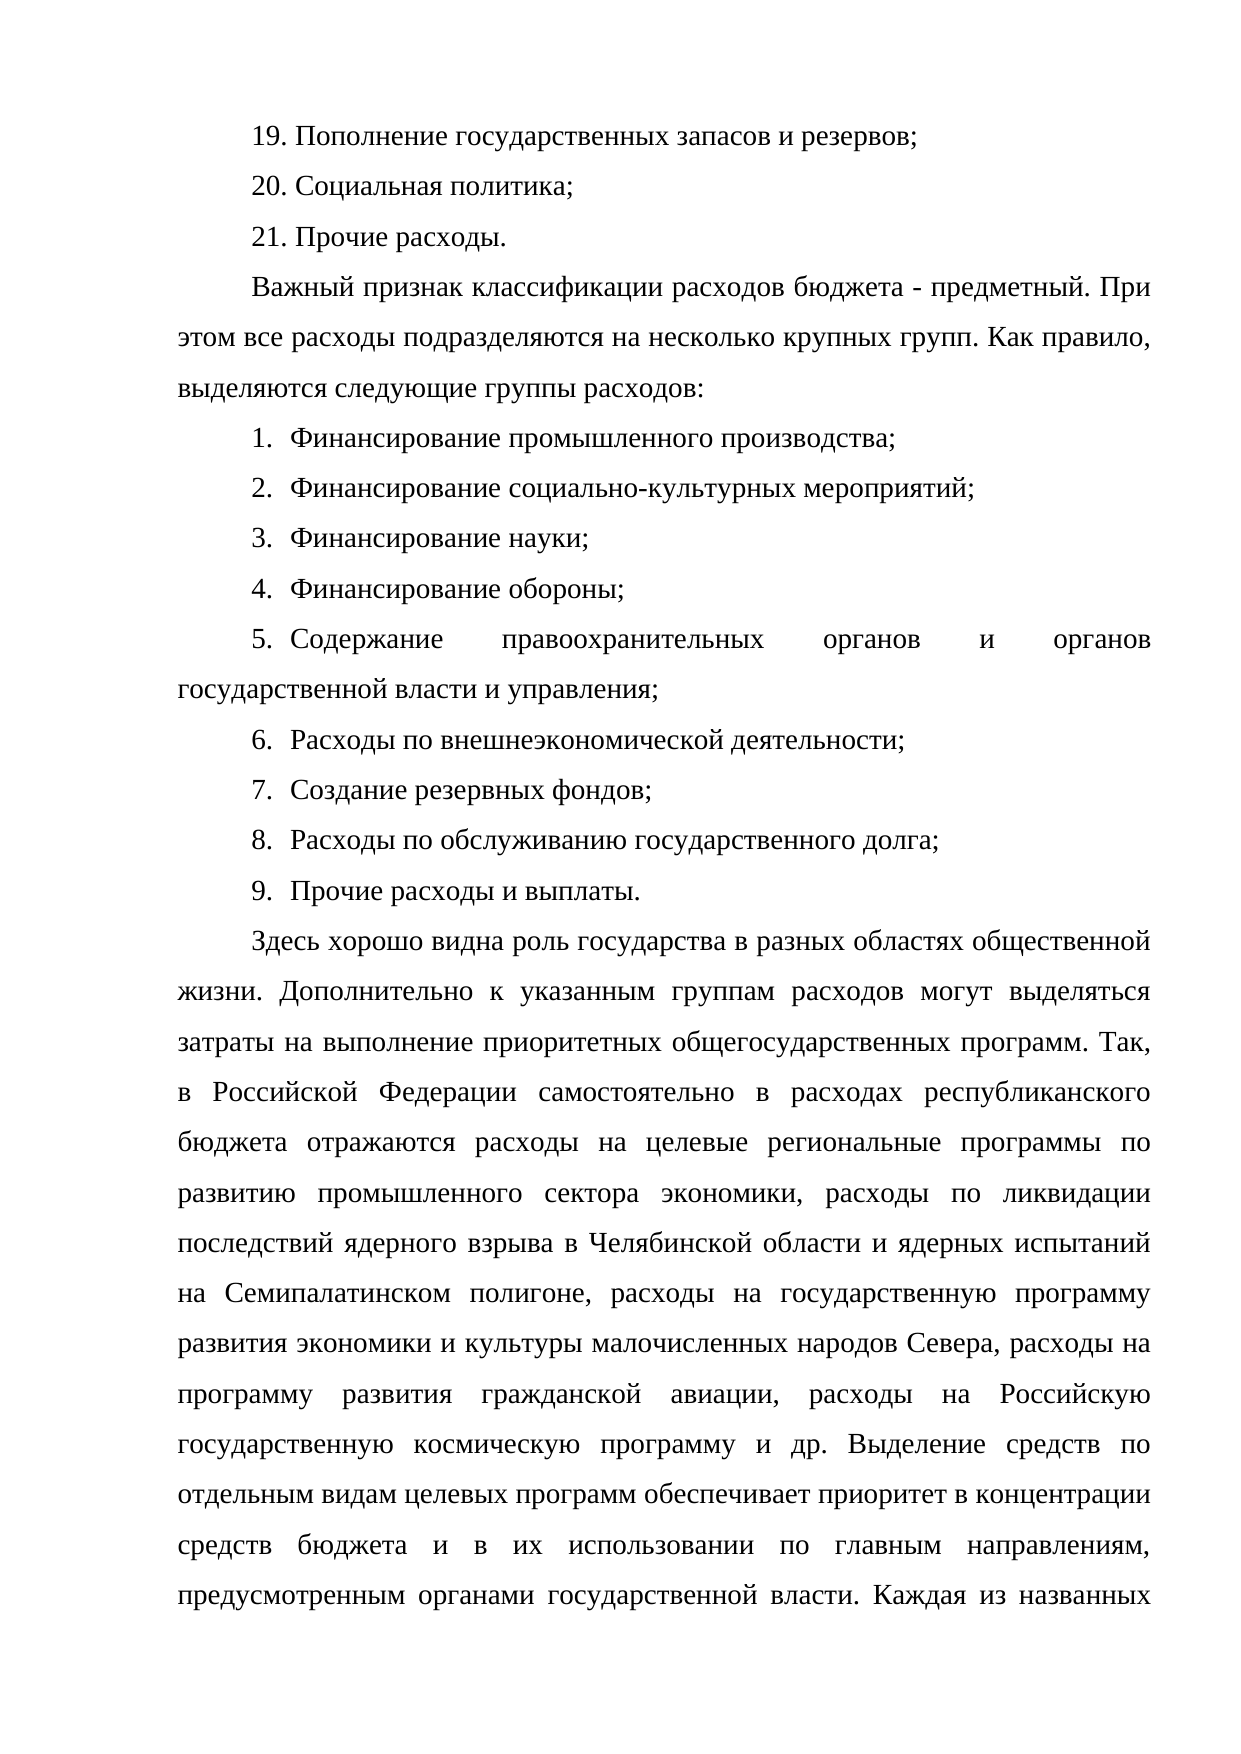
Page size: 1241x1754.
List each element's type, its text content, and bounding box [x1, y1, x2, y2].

list Финансирование науки; [177, 521, 1152, 554]
list Прочие расходы и выплаты. [177, 873, 1152, 906]
text 19. Пополнение государственных запасов и резервов; [177, 118, 1152, 152]
text 20. Социальная политика; [177, 168, 1152, 202]
list Расходы по внешнеэкономической деятельности; [177, 722, 1152, 755]
list Создание резервных фондов; [177, 772, 1152, 806]
text Важный признак классификации расходов бюджета - предметный. При этом все расходы подразделяются на несколько крупных групп. Как правило, выделяются следующие группы расходов: [177, 269, 1152, 403]
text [177, 923, 1152, 1611]
list Расходы по обслуживанию государственного долга; [177, 822, 1152, 856]
list Финансирование обороны; [177, 571, 1152, 604]
list Содержание правоохранительных органов и органов государственной власти и управления; [177, 621, 1152, 705]
list Финансирование социально-культурных мероприятий; [177, 470, 1152, 504]
list Финансирование промышленного производства; [177, 420, 1152, 453]
text 21. Прочие расходы. [177, 219, 1152, 252]
